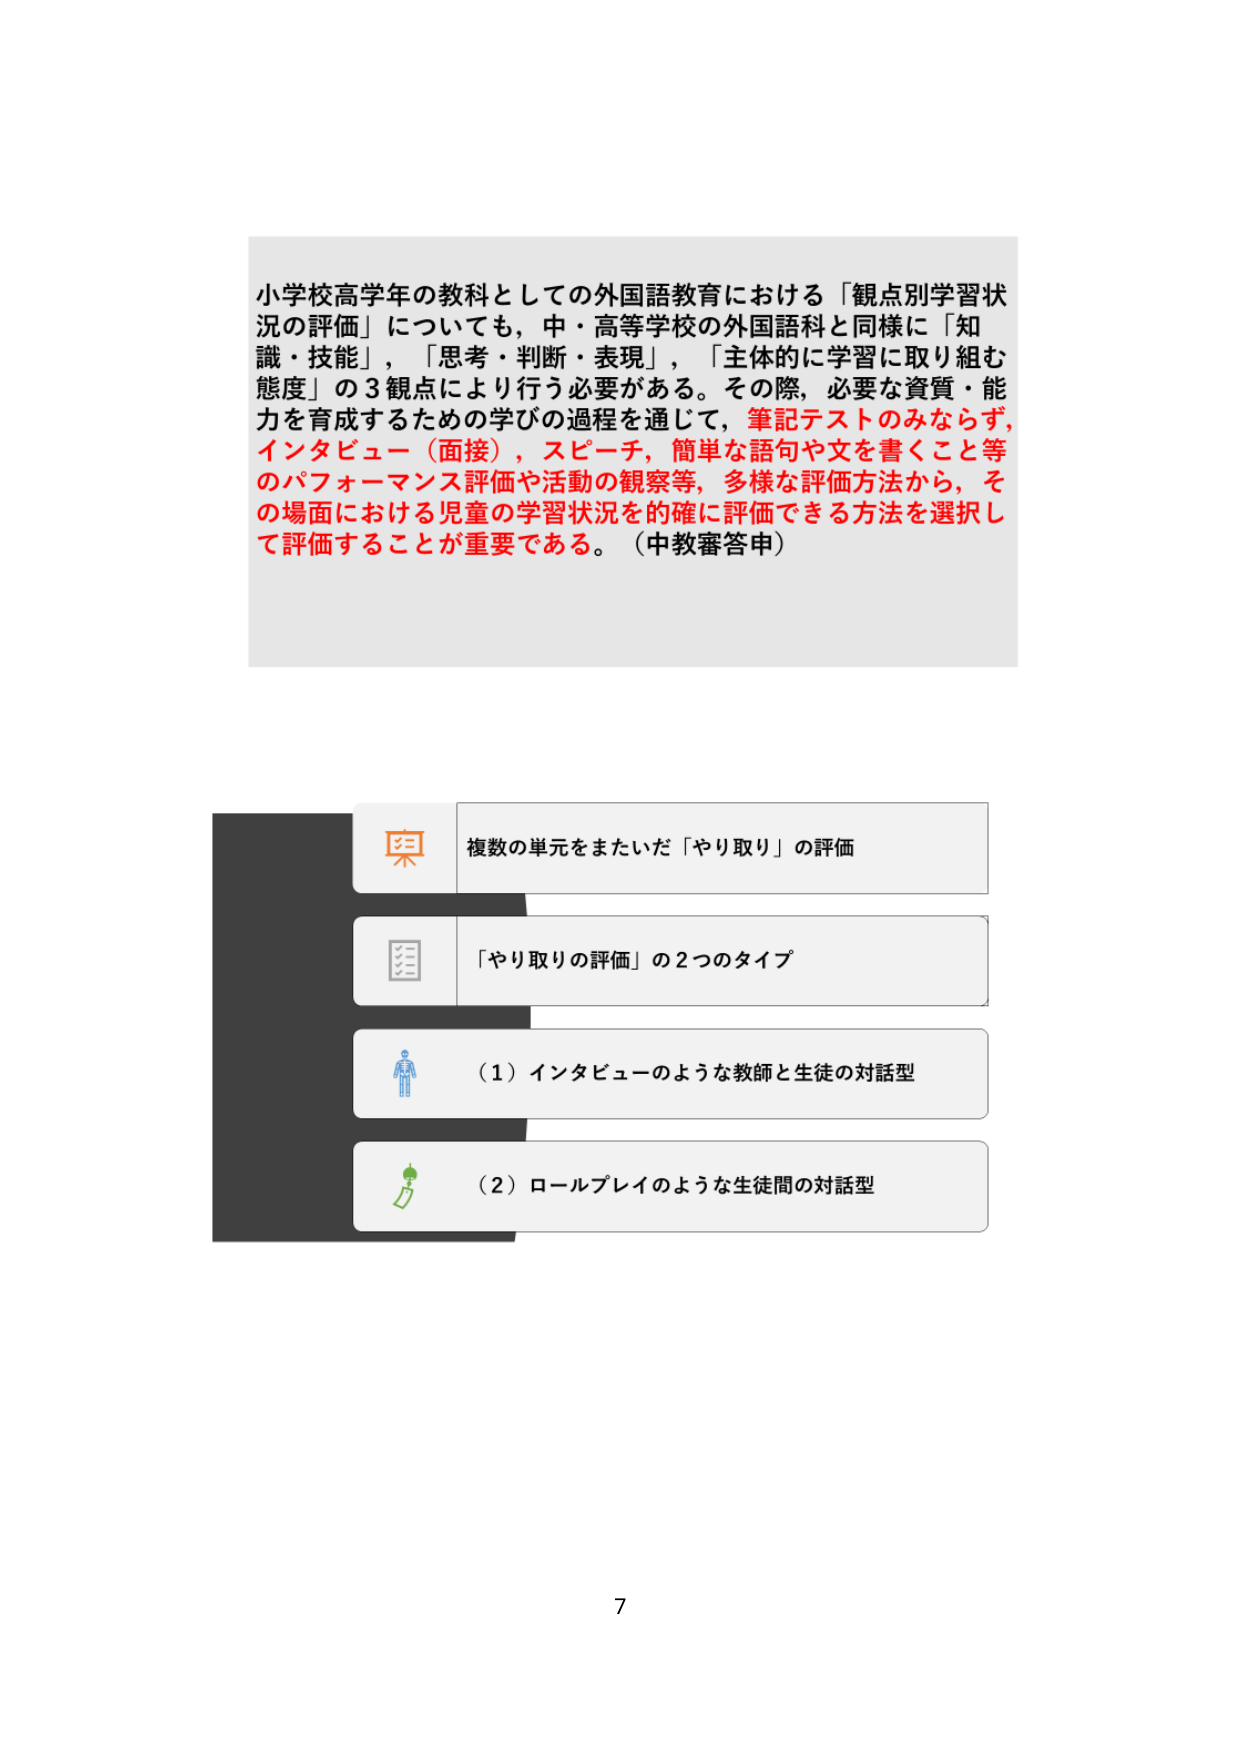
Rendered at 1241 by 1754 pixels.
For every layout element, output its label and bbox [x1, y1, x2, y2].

picture [177, 216, 1063, 716]
picture [177, 779, 1063, 1278]
